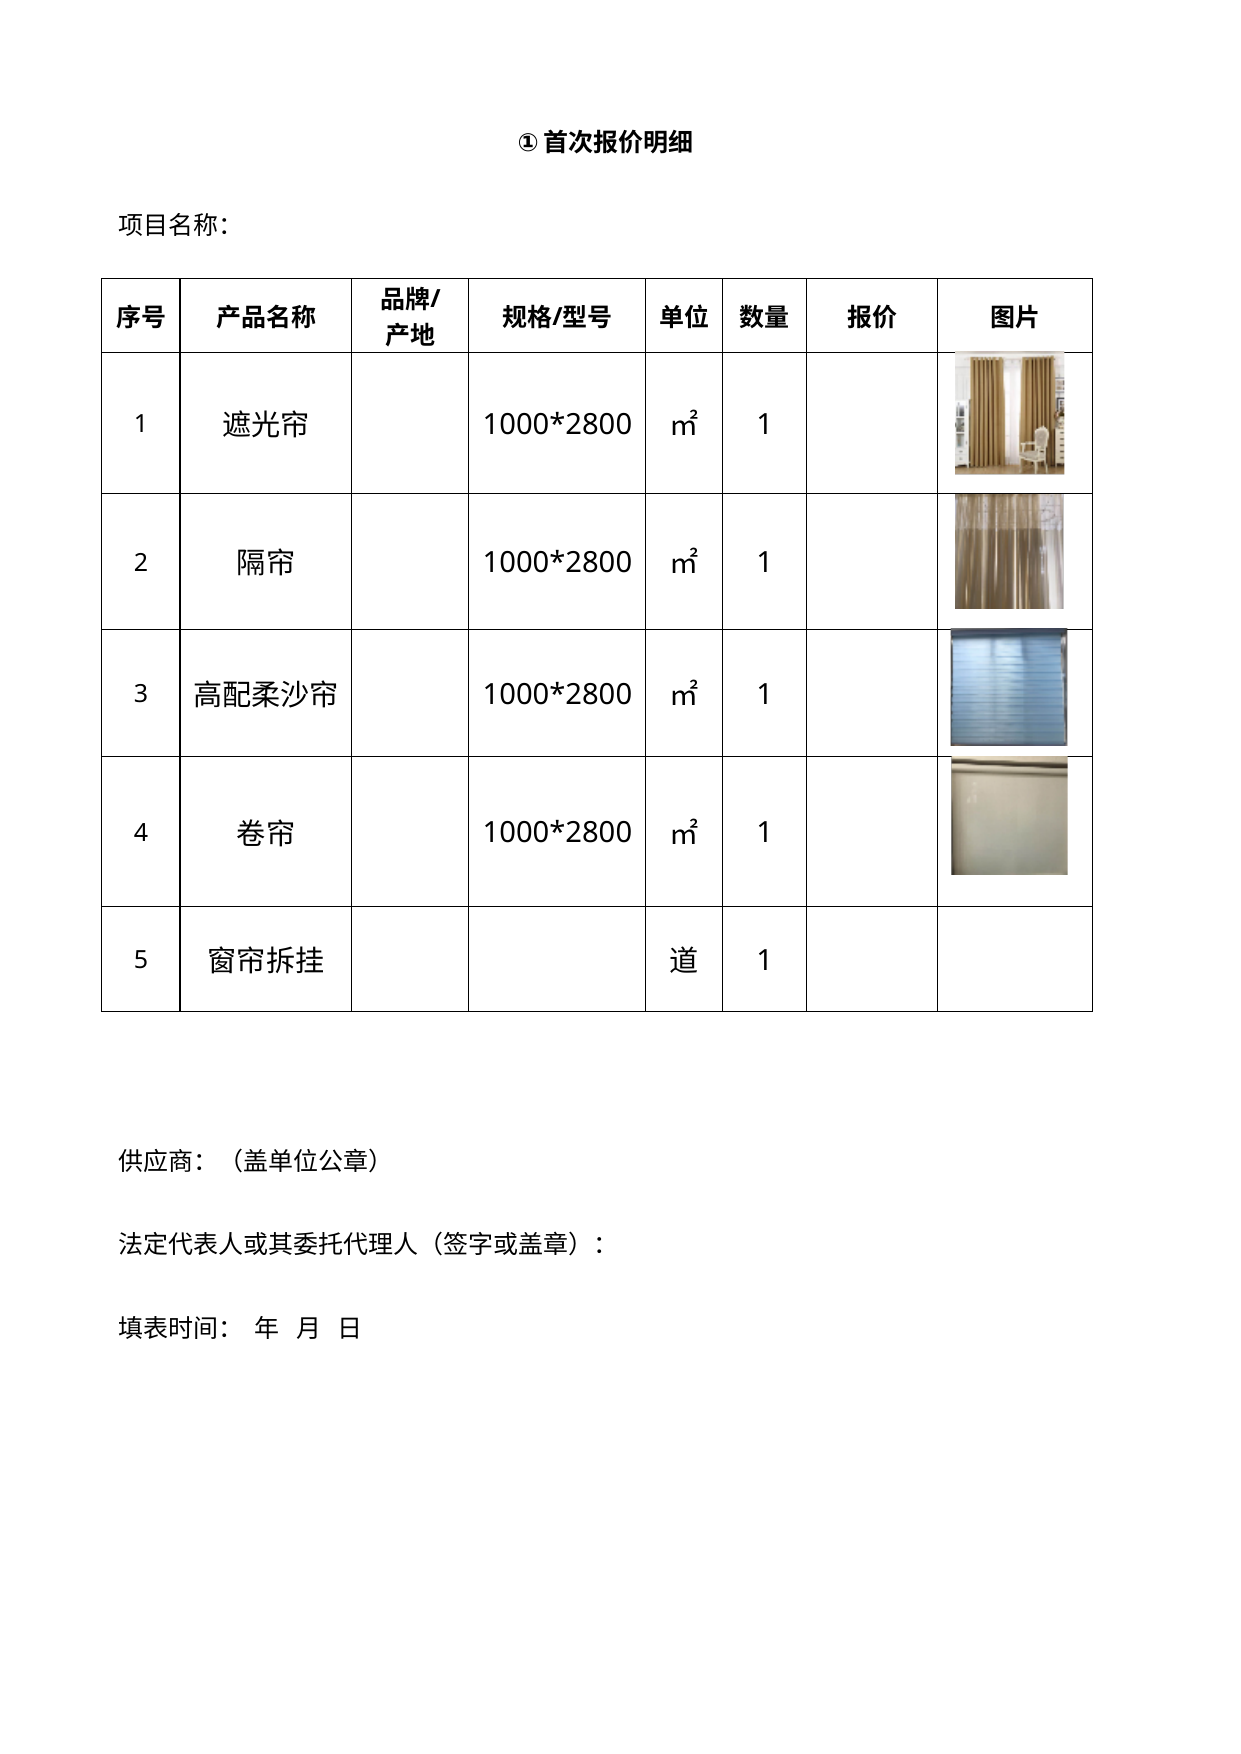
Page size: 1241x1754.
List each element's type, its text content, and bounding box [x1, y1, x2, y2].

table_cell 1000*2800 [469, 630, 645, 756]
table_cell [352, 494, 468, 629]
table_cell 1 [723, 494, 806, 629]
table_header 规格/型号 [469, 279, 645, 352]
table_cell 3 [102, 630, 179, 756]
list 项目名称： [118, 201, 1093, 243]
table_cell [807, 907, 937, 1011]
table_header 图片 [938, 279, 1092, 352]
table_header 报价 [807, 279, 937, 352]
table_cell 5 [102, 907, 179, 1011]
table_header 序号 [102, 279, 179, 352]
table_cell [807, 353, 937, 493]
table_cell [938, 630, 1092, 756]
table_header 品牌/ 产地 [352, 279, 468, 352]
table_cell [352, 353, 468, 493]
table_header 单位 [646, 279, 722, 352]
picture [955, 351, 1065, 476]
text 供应商：（盖单位公章） [118, 1137, 1093, 1179]
table_cell 遮光帘 [181, 353, 351, 493]
table_cell [352, 630, 468, 756]
table_cell 2 [102, 494, 179, 629]
table_cell 卷帘 [181, 757, 351, 906]
table_cell 高配柔沙帘 [181, 630, 351, 756]
table_cell [938, 353, 1092, 493]
list ①首次报价明细 [118, 118, 1093, 160]
table_cell 隔帘 [181, 494, 351, 629]
table_cell 道 [646, 907, 722, 1011]
table_cell 1 [723, 630, 806, 756]
table_header 数量 [723, 279, 806, 352]
table_cell 1 [723, 353, 806, 493]
picture [950, 756, 1068, 875]
text 填表时间： 年 月 日 [118, 1304, 1093, 1346]
table_cell [938, 757, 1092, 906]
table_cell 4 [102, 757, 179, 906]
table_cell 1 [723, 757, 806, 906]
picture [955, 494, 1065, 609]
table_header 产品名称 [181, 279, 351, 352]
table_cell 1 [102, 353, 179, 493]
table_cell [807, 757, 937, 906]
table_cell 1 [723, 907, 806, 1011]
table_cell [352, 757, 468, 906]
text 法定代表人或其委托代理人（签字或盖章）： [118, 1221, 1093, 1262]
table_cell ㎡ [646, 353, 722, 493]
table_cell [938, 907, 1092, 1011]
table_cell ㎡ [646, 757, 722, 906]
table_cell 1000*2800 [469, 494, 645, 629]
table_cell [352, 907, 468, 1011]
picture [950, 628, 1069, 746]
table_cell [938, 494, 1092, 629]
table_cell 1000*2800 [469, 757, 645, 906]
table_cell 1000*2800 [469, 353, 645, 493]
table_cell ㎡ [646, 494, 722, 629]
table_cell 窗帘拆挂 [181, 907, 351, 1011]
table_cell [469, 907, 645, 1011]
table_cell [807, 630, 937, 756]
table_cell [807, 494, 937, 629]
table_cell ㎡ [646, 630, 722, 756]
